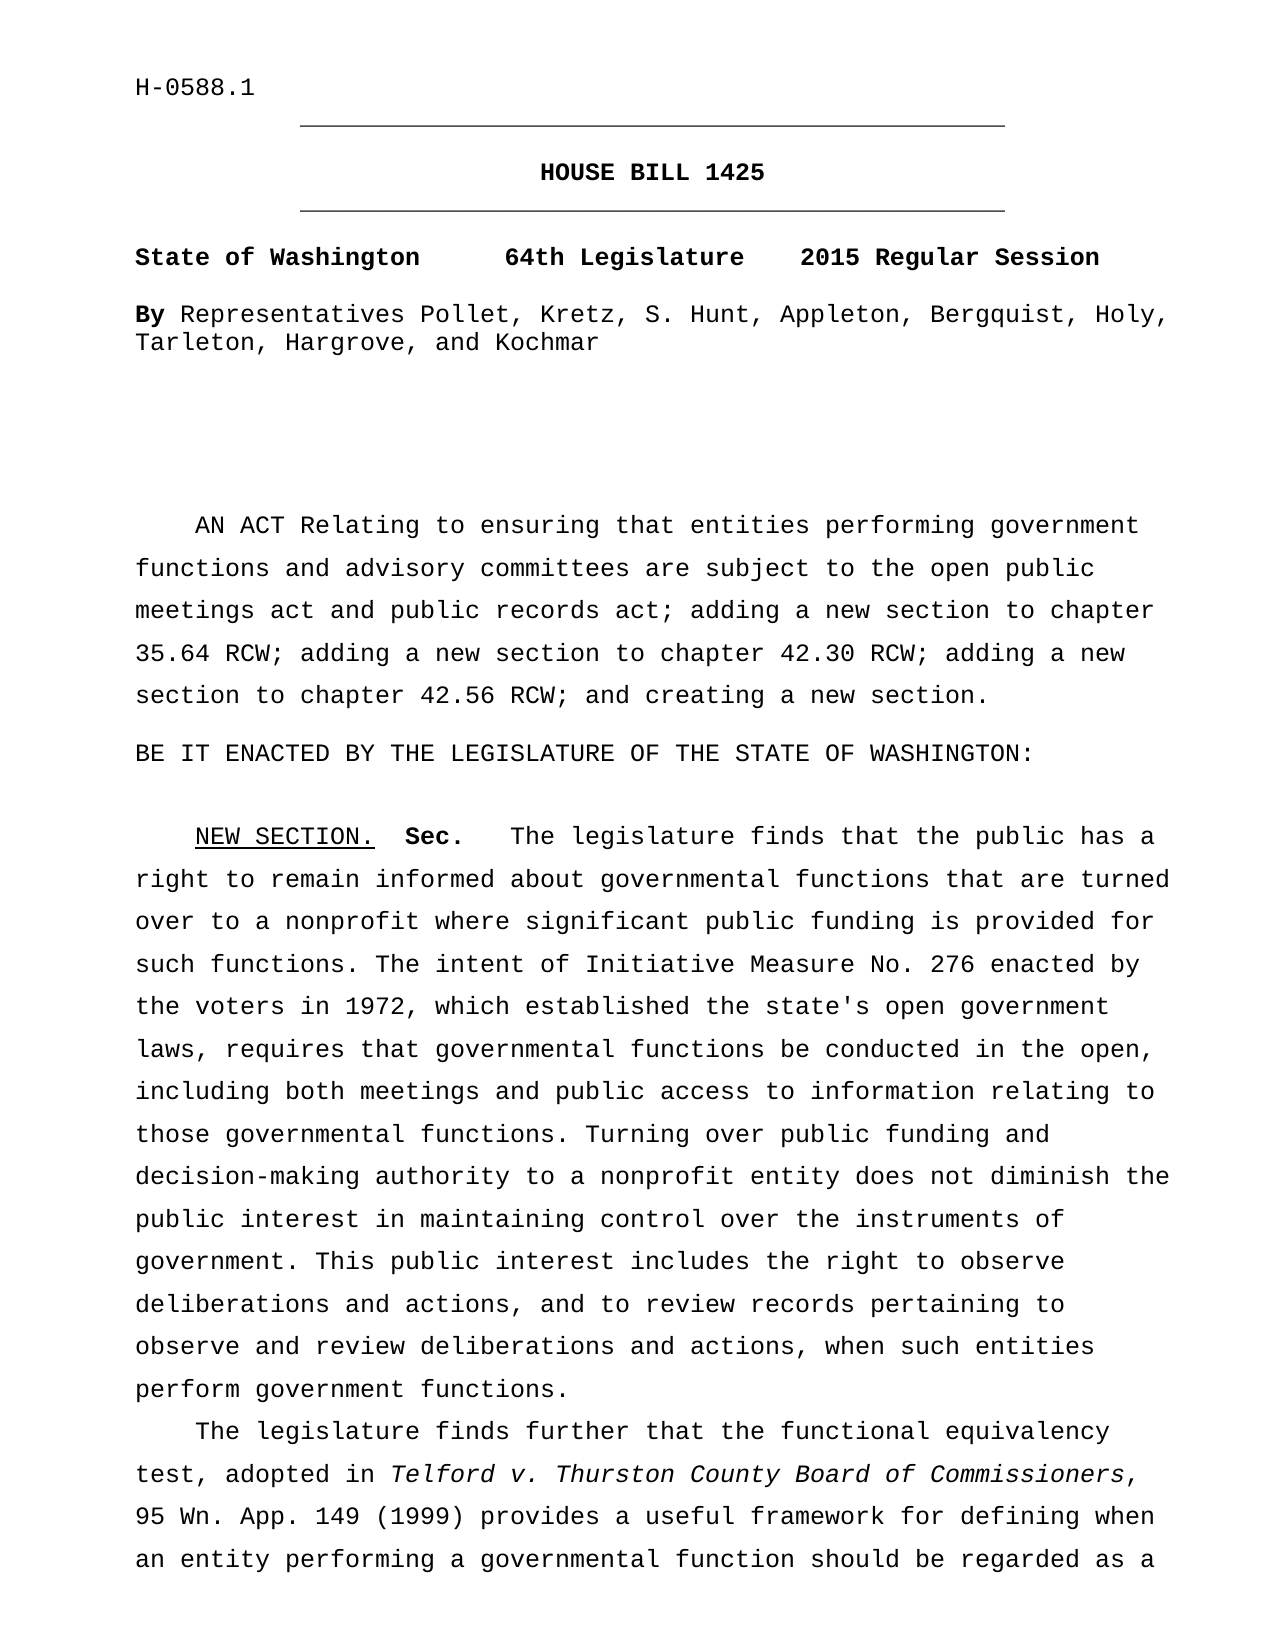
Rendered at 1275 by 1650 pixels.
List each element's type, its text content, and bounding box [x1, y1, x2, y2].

text AN ACT Relating to ensuring that entities performing government functions and advisory committees are subject to the open public meetings act and public records act; adding a new section to chapter 35.64 RCW; adding a new section to chapter 42.30 RCW; adding a new section to chapter 42.56 RCW; and creating a new section. [135, 500, 1170, 712]
text HOUSE BILL 1425 [135, 160, 1170, 188]
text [135, 1406, 1170, 1576]
text _______________________________________________ [135, 188, 1170, 217]
text By Representatives Pollet, Kretz, S. Hunt, Appleton, Bergquist, Holy, Tarleton, Hargrove, and Kochmar [135, 302, 1170, 358]
text BE IT ENACTED BY THE LEGISLATURE OF THE STATE OF WASHINGTON: [135, 741, 1170, 769]
text State of Washington 64th Legislature 2015 Regular Session [135, 245, 1170, 273]
text _______________________________________________ [135, 103, 1170, 132]
text H-0588.1 [135, 75, 1170, 103]
text NEW SECTION. Sec. The legislature finds that the public has a right to remain informed about governmental functions that are turned over to a nonprofit where significant public funding is provided for such functions. The intent of Initiative Measure No. 276 enacted by the voters in 1972, which established the state's open government laws, requires that governmental functions be conducted in the open, including both meetings and public access to information relating to those governmental functions. Turning over public funding and decision-making authority to a nonprofit entity does not diminish the public interest in maintaining control over the instruments of government. This public interest includes the right to observe deliberations and actions, and to review records pertaining to observe and review deliberations and actions, when such entities perform government functions. [135, 811, 1170, 1406]
